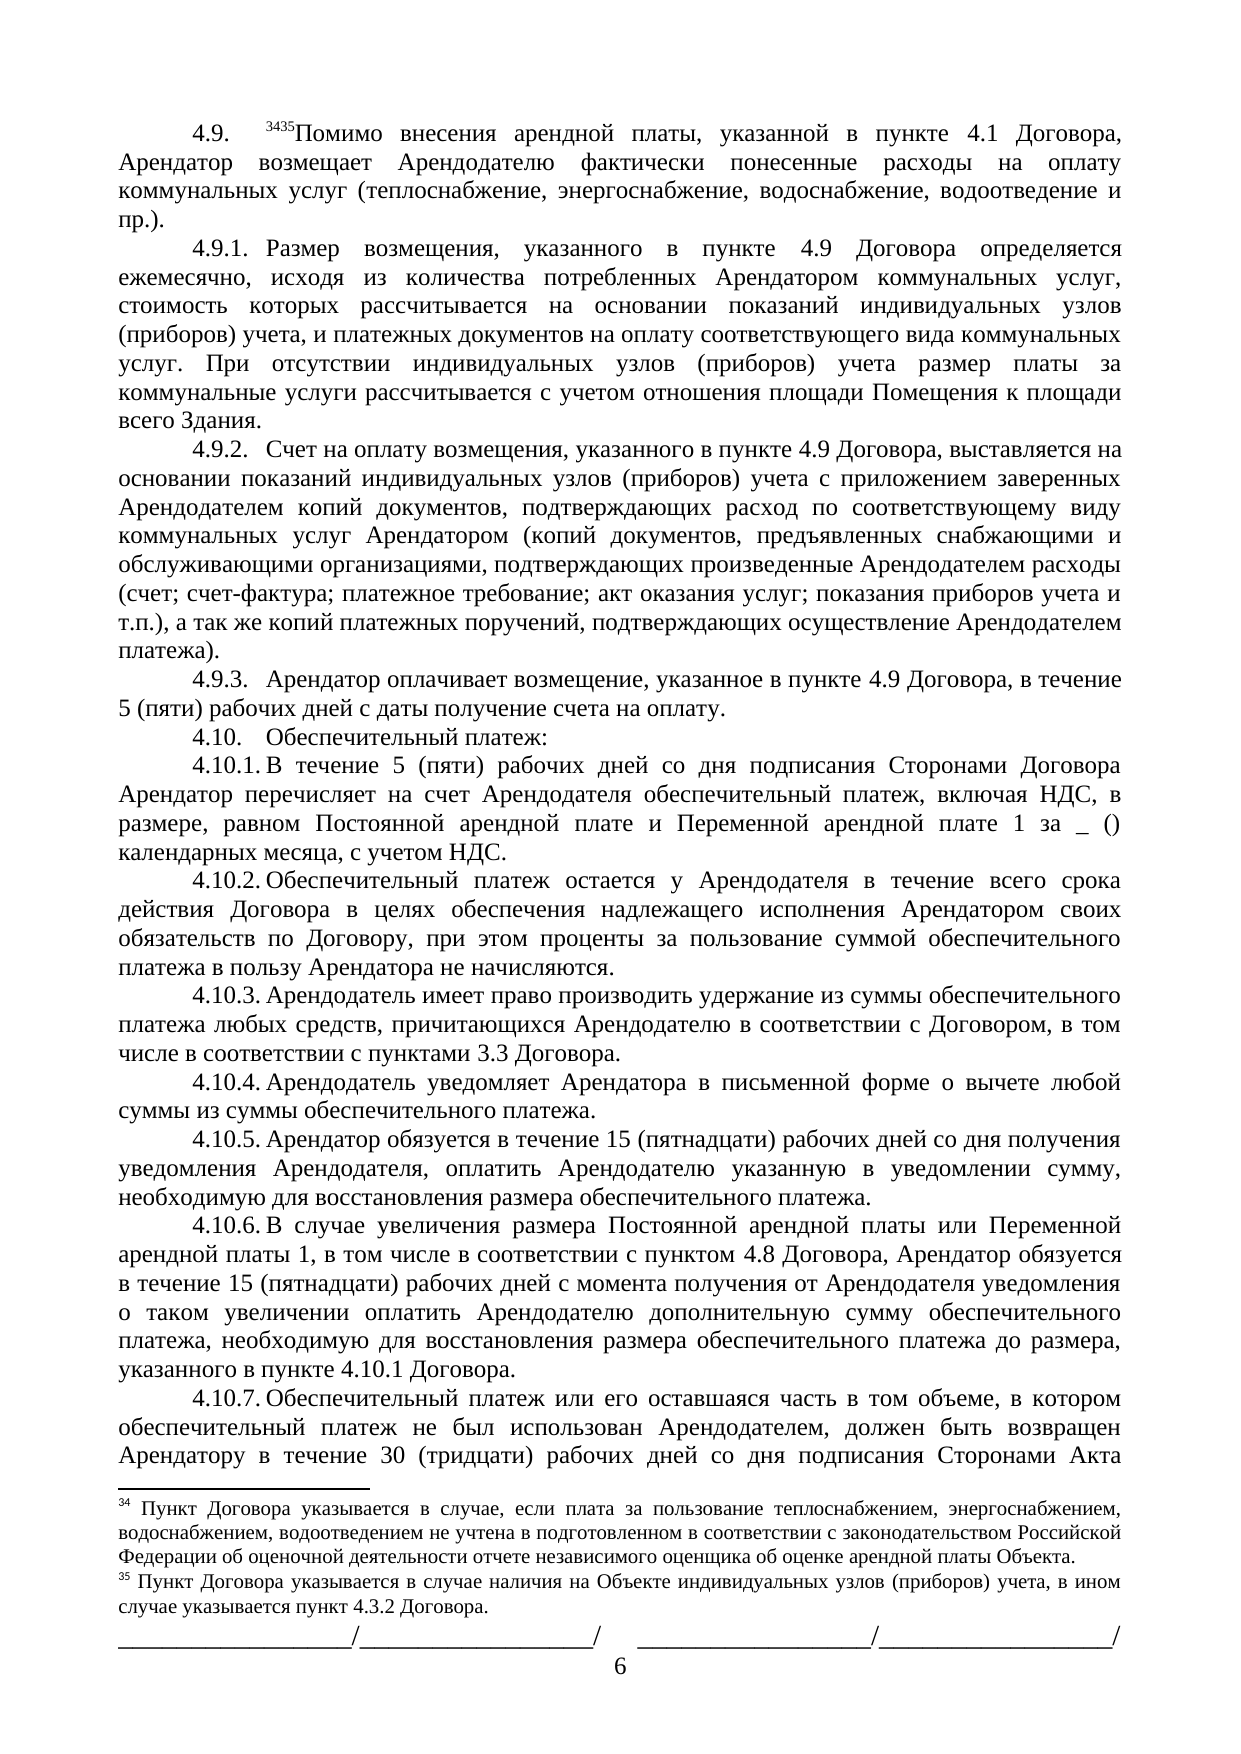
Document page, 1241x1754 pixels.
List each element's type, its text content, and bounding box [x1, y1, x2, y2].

list Обеспечительный платеж остается у Арендодателя в течение всего срока действия Договора в целях обеспечения надлежащего исполнения Арендатором своих обязательств по Договору, при этом проценты за пользование суммой обеспечительного платежа в пользу Арендатора не начисляются. [118, 866, 1122, 981]
list Арендатор оплачивает возмещение, указанное в пункте 4.9 Договора, в течение 5 (пяти) рабочих дней с даты получение счета на оплату. [118, 664, 1122, 722]
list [118, 1383, 1122, 1469]
list Арендодатель уведомляет Арендатора в письменной форме о вычете любой суммы из суммы обеспечительного платежа. [118, 1067, 1122, 1124]
list Обеспечительный платеж: [118, 722, 1122, 751]
list В случае увеличения размера Постоянной арендной платы или Переменной арендной платы 1, в том числе в соответствии с пунктом 4.8 Договора, Арендатор обязуется в течение 15 (пятнадцати) рабочих дней с момента получения от Арендодателя уведомления о таком увеличении оплатить Арендодателю дополнительную сумму обеспечительного платежа, необходимую для восстановления размера обеспечительного платежа до размера, указанного в пункте 4.10.1 Договора. [118, 1211, 1122, 1383]
list Арендодатель имеет право производить удержание из суммы обеспечительного платежа любых средств, причитающихся Арендодателю в соответствии с Договором, в том числе в соответствии с пунктами 3.3 Договора. [118, 981, 1122, 1067]
list Арендатор обязуется в течение 15 (пятнадцати) рабочих дней со дня получения уведомления Арендодателя, оплатить Арендодателю указанную в уведомлении сумму, необходимую для восстановления размера обеспечительного платежа. [118, 1124, 1122, 1211]
list Помимо внесения арендной платы, указанной в пункте 4.1 Договора, Арендатор возмещает Арендодателю фактически понесенные расходы на оплату коммунальных услуг (теплоснабжение, энергоснабжение, водоснабжение, водоотведение и пр.). [118, 118, 1122, 233]
list Размер возмещения, указанного в пункте 4.9 Договора определяется ежемесячно, исходя из количества потребленных Арендатором коммунальных услуг, стоимость которых рассчитывается на основании показаний индивидуальных узлов (приборов) учета, и платежных документов на оплату соответствующего вида коммунальных услуг. При отсутствии индивидуальных узлов (приборов) учета размер платы за коммунальные услуги рассчитывается с учетом отношения площади Помещения к площади всего Здания. [118, 233, 1122, 434]
list В течение 5 (пяти) рабочих дней со дня подписания Сторонами Договора Арендатор перечисляет на счет Арендодателя обеспечительный платеж, включая НДС, в размере, равном Постоянной арендной плате и Переменной арендной плате 1 за _ () календарных месяца, с учетом НДС. [118, 751, 1122, 866]
list Счет на оплату возмещения, указанного в пункте 4.9 Договора, выставляется на основании показаний индивидуальных узлов (приборов) учета с приложением заверенных Арендодателем копий документов, подтверждающих расход по соответствующему виду коммунальных услуг Арендатором (копий документов, предъявленных снабжающими и обслуживающими организациями, подтверждающих произведенные Арендодателем расходы (счет; счет-фактура; платежное требование; акт оказания услуг; показания приборов учета и т.п.), а так же копий платежных поручений, подтверждающих осуществление Арендодателем платежа). [118, 434, 1122, 664]
